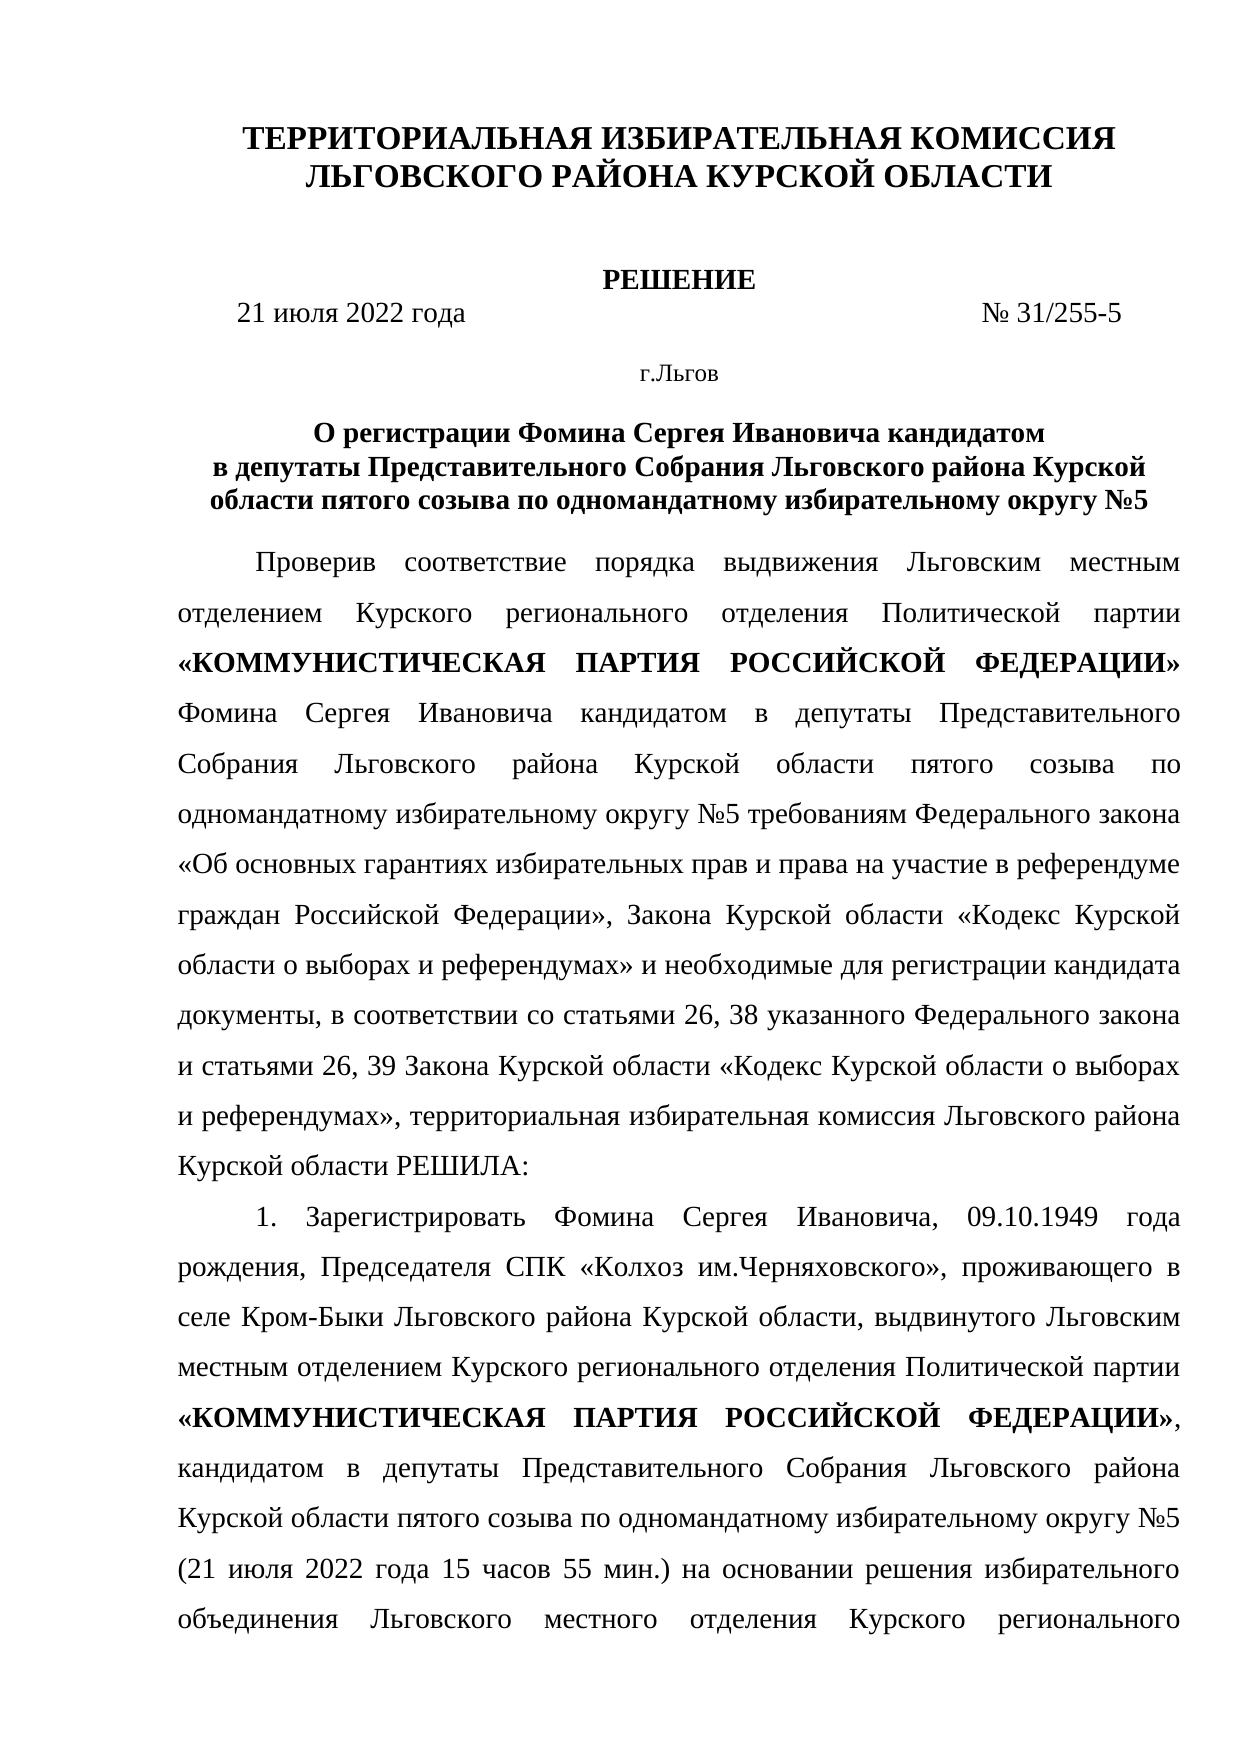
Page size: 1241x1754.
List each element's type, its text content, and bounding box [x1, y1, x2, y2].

text Проверив соответствие порядка выдвижения Льговским местным отделением Курского регионального отделения Политической партии «КОММУНИСТИЧЕСКАЯ ПАРТИЯ РОССИЙСКОЙ ФЕДЕРАЦИИ» Фомина Сергея Ивановича кандидатом в депутаты Представительного Собрания Льговского района Курской области пятого созыва по одномандатному избирательному округу №5 требованиям Федерального закона «Об основных гарантиях избирательных прав и права на участие в референдуме граждан Российской Федерации», Закона Курской области «Кодекс Курской области о выборах и референдумах» и необходимые для регистрации кандидата документы, в соответствии со статьями 26, 38 указанного Федерального закона и статьями 26, 39 Закона Курской области «Кодекс Курской области о выборах и референдумах», территориальная избирательная комиссия Льговского района Курской области РЕШИЛА: [177, 544, 1181, 1182]
subtitle О регистрации Фомина Сергея Ивановича кандидатом [177, 415, 1181, 449]
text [177, 1199, 1181, 1635]
text РЕШЕНИЕ [177, 262, 1181, 295]
text г.Льгов [177, 358, 1181, 386]
text в депутаты Представительного Собрания Льговского района Курской области пятого созыва по одномандатному избирательному округу №5 [177, 449, 1181, 516]
text 21 июля 2022 года № 31/255-5 [177, 295, 1181, 329]
text ТЕРРИТОРИАЛЬНАЯ ИЗБИРАТЕЛЬНАЯ КОМИССИЯ ЛЬГОВСКОГО РАЙОНА КУРСКОЙ ОБЛАСТИ [177, 118, 1181, 195]
